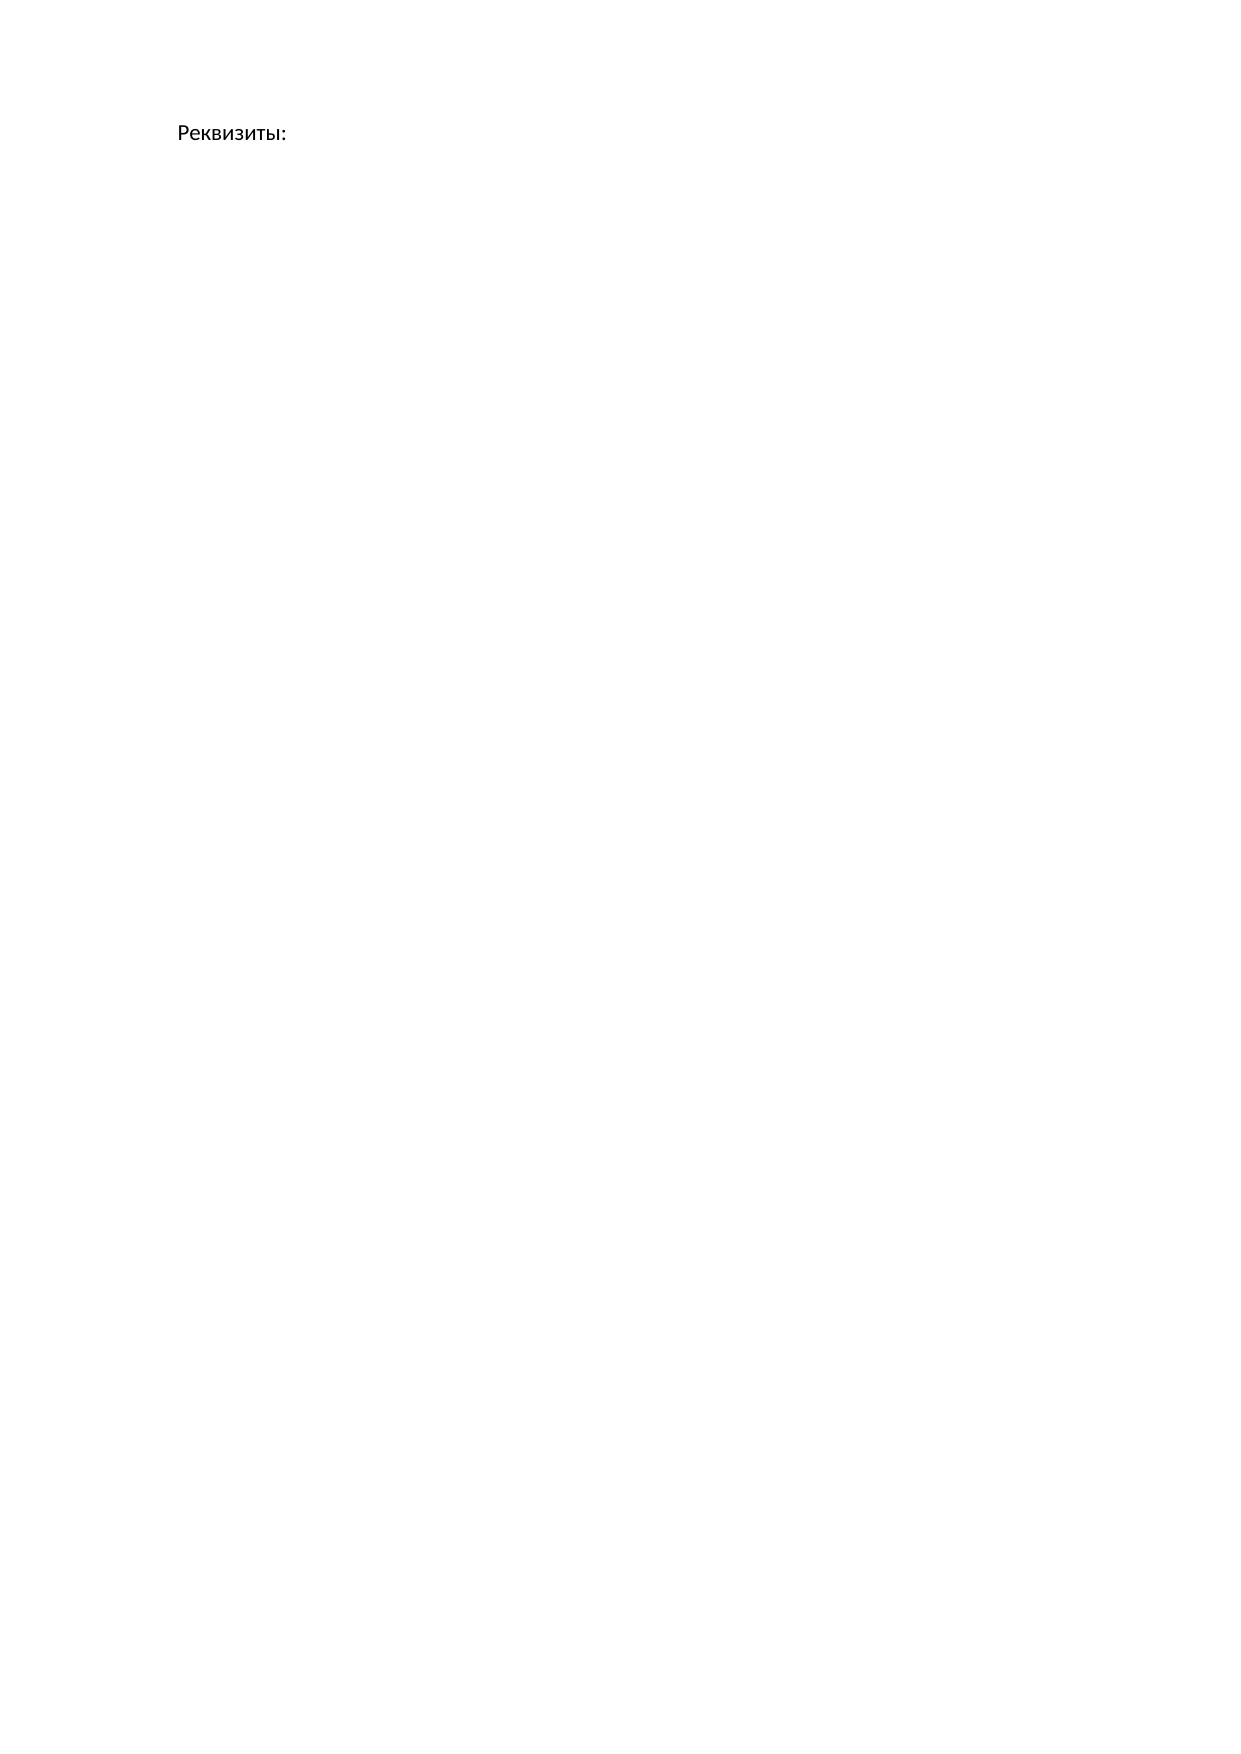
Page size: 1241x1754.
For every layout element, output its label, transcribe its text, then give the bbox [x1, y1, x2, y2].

text Реквизиты: [177, 118, 1152, 146]
